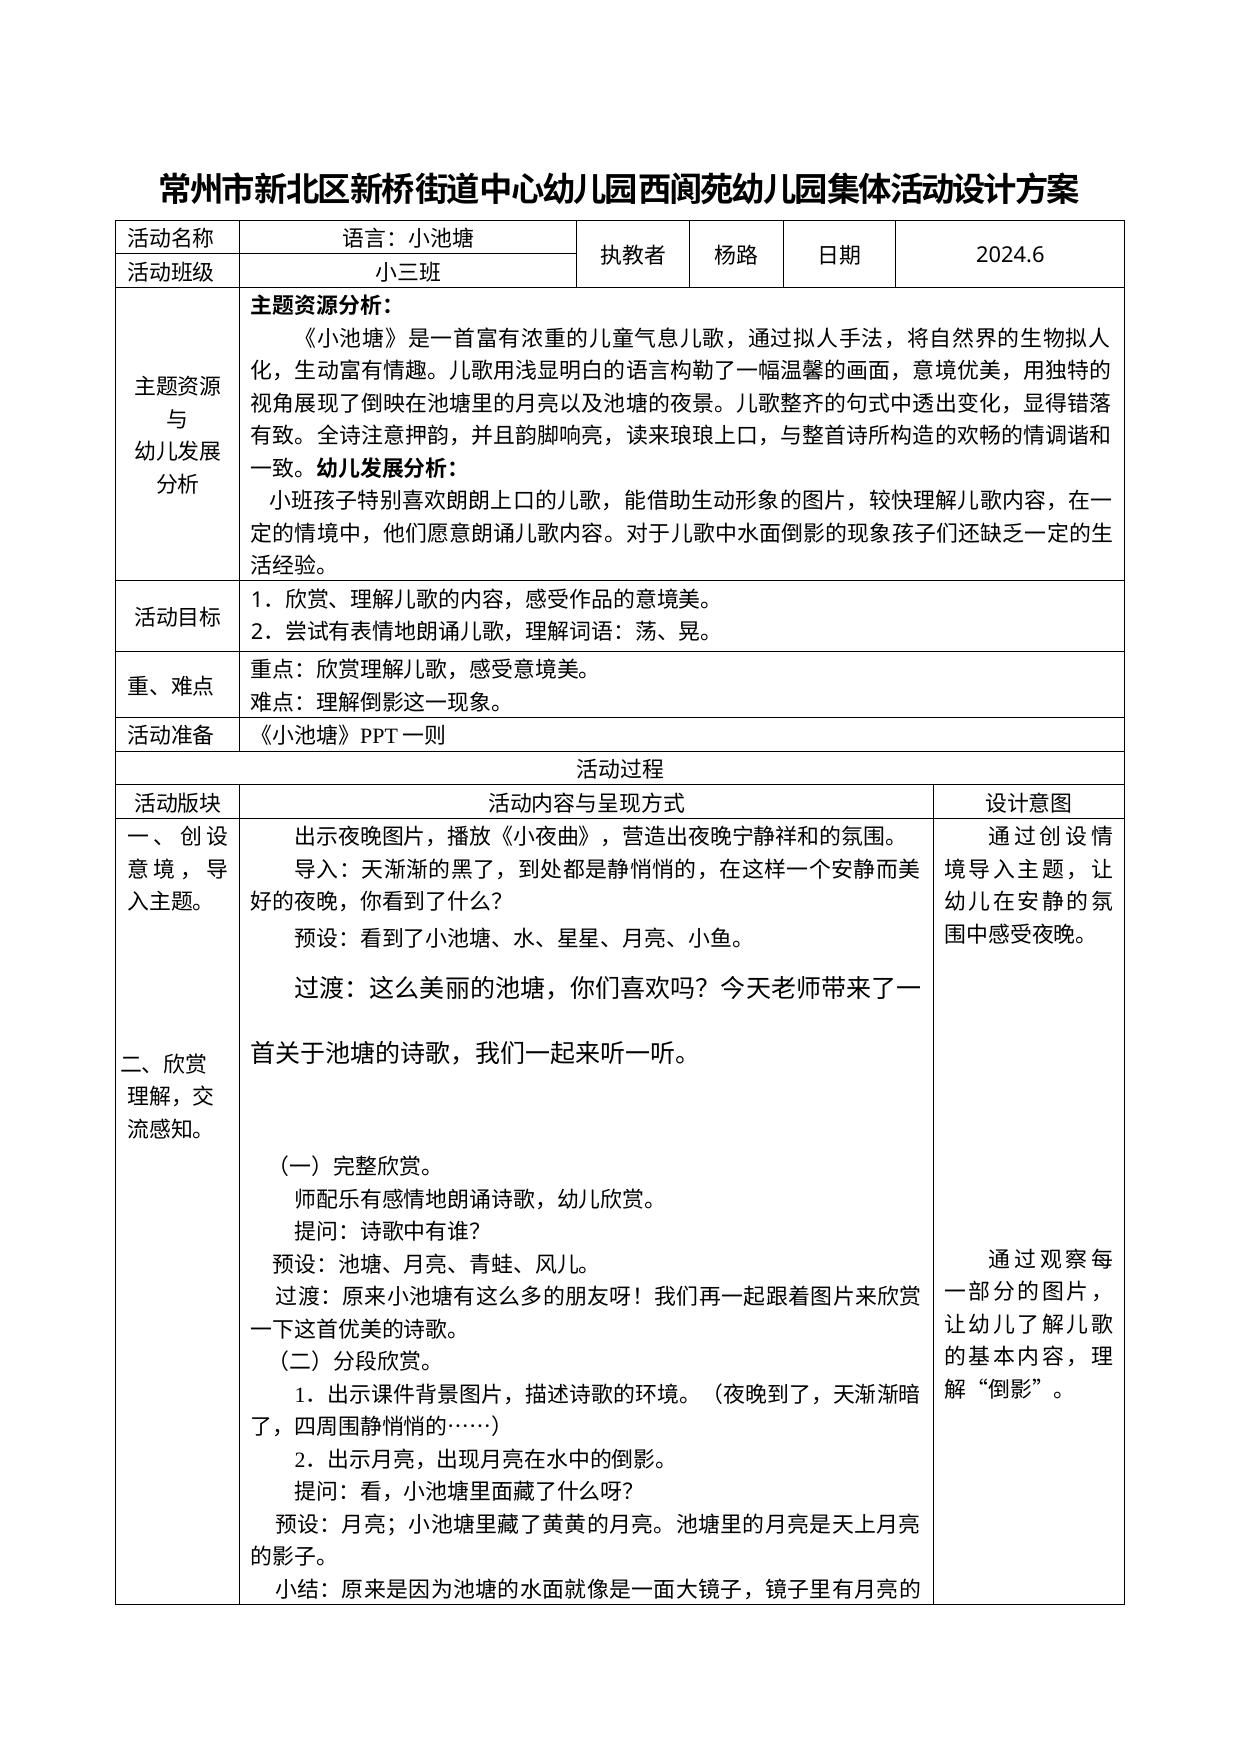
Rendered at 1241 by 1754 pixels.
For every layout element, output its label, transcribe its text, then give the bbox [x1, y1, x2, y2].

table_cell 活动准备 [116, 718, 239, 751]
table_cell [116, 819, 239, 1604]
text 常州市新北区新桥街道中心幼儿园西阆苑幼儿园集体活动设计方案 [136, 154, 1104, 219]
table_cell 重点：欣赏理解儿歌，感受意境美。 难点：理解倒影这一现象。 [240, 652, 1124, 717]
table_header 活动名称 [116, 221, 239, 253]
table_cell 小三班 [240, 254, 576, 287]
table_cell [240, 819, 933, 1604]
table_header 杨路 [690, 221, 783, 287]
table_cell 1．欣赏、理解儿歌的内容，感受作品的意境美。 2．尝试有表情地朗诵儿歌，理解词语：荡、晃。 [240, 581, 1124, 651]
table_cell 《小池塘》PPT一则 [240, 718, 1124, 751]
table_cell 活动目标 [116, 581, 239, 651]
table_header 语言：小池塘 [240, 221, 576, 253]
table_cell 活动过程 [116, 752, 1124, 784]
table_cell 活动版块 [116, 785, 239, 818]
table_cell 主题资源分析： 《小池塘》是一首富有浓重的儿童气息儿歌，通过拟人手法，将自然界的生物拟人化，生动富有情趣。儿歌用浅显明白的语言构勒了一幅温馨的画面，意境优美，用独特的视角展现了倒映在池塘里的月亮以及池塘的夜景。儿歌整齐的句式中透出变化，显得错落有致。全诗注意押韵，并且韵脚响亮，读来琅琅上口，与整首诗所构造的欢畅的情调谐和一致。幼儿发展分析： 小班孩子特别喜欢朗朗上口的儿歌，能借助生动形象的图片，较快理解儿歌内容，在一定的情境中，他们愿意朗诵儿歌内容。对于儿歌中水面倒影的现象孩子们还缺乏一定的生活经验。 [240, 288, 1124, 580]
table_header 2024.6 [896, 221, 1124, 287]
table_cell 主题资源与 幼儿发展分析 [116, 288, 239, 580]
table_header 日期 [784, 221, 895, 287]
table_cell 活动内容与呈现方式 [240, 785, 933, 818]
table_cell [934, 819, 1124, 1604]
table_cell 活动班级 [116, 254, 239, 287]
table_cell 设计意图 [934, 785, 1124, 818]
table_header 执教者 [577, 221, 689, 287]
table_cell 重、难点 [116, 652, 239, 717]
